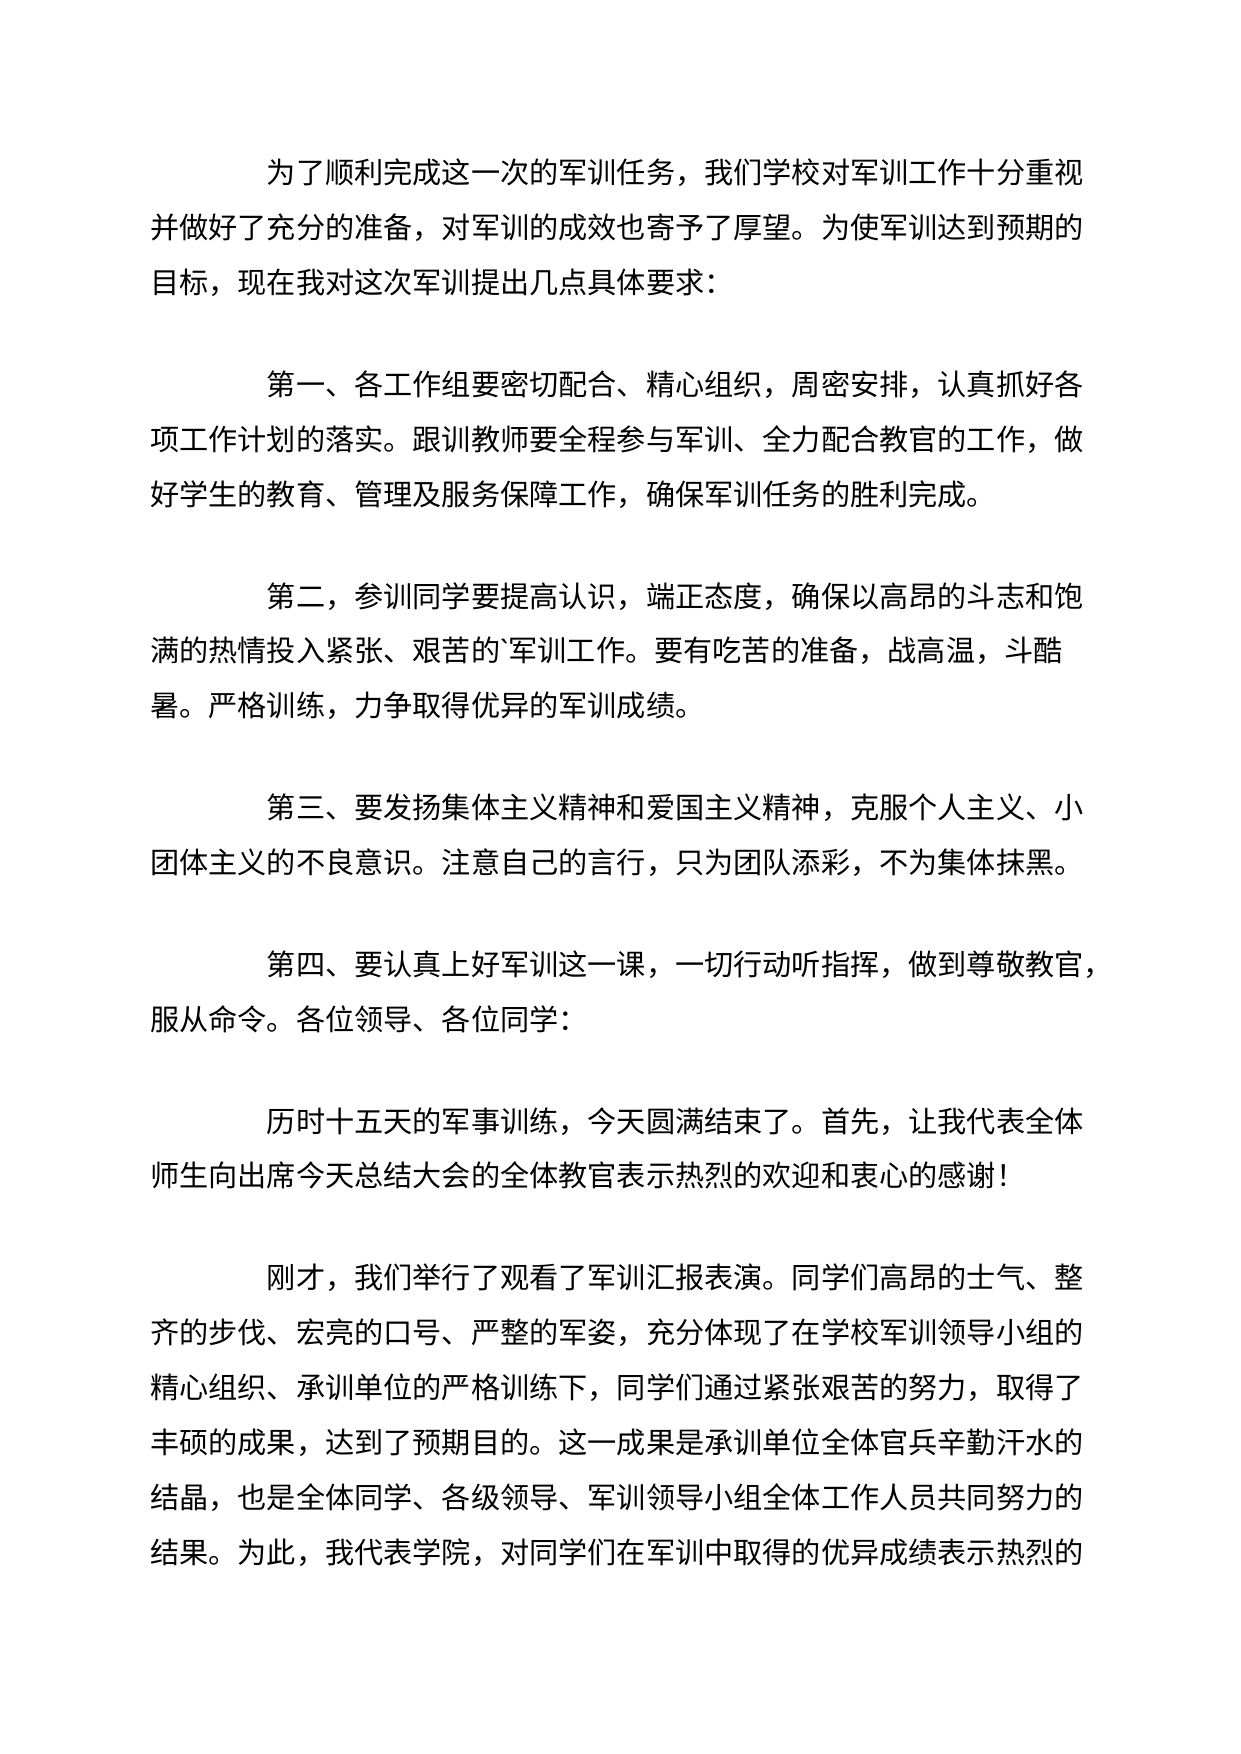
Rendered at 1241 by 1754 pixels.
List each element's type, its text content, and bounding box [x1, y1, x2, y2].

text 第三、要发扬集体主义精神和爱国主义精神，克服个人主义、小团体主义的不良意识。注意自己的言行，只为团队添彩，不为集体抹黑。 [150, 785, 1090, 882]
text 第四、要认真上好军训这一课，一切行动听指挥，做到尊敬教官，服从命令。各位领导、各位同学： [150, 941, 1090, 1039]
text 历时十五天的军事训练，今天圆满结束了。首先，让我代表全体师生向出席今天总结大会的全体教官表示热烈的欢迎和衷心的感谢！ [150, 1098, 1090, 1195]
text 第一、各工作组要密切配合、精心组织，周密安排，认真抓好各项工作计划的落实。跟训教师要全程参与军训、全力配合教官的工作，做好学生的教育、管理及服务保障工作，确保军训任务的胜利完成。 [150, 362, 1090, 514]
text 为了顺利完成这一次的军训任务，我们学校对军训工作十分重视并做好了充分的准备，对军训的成效也寄予了厚望。为使军训达到预期的目标，现在我对这次军训提出几点具体要求： [150, 150, 1090, 302]
text 第二，参训同学要提高认识，端正态度，确保以高昂的斗志和饱满的热情投入紧张、艰苦的`军训工作。要有吃苦的准备，战高温，斗酷暑。严格训练，力争取得优异的军训成绩。 [150, 573, 1090, 725]
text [150, 1255, 1090, 1572]
